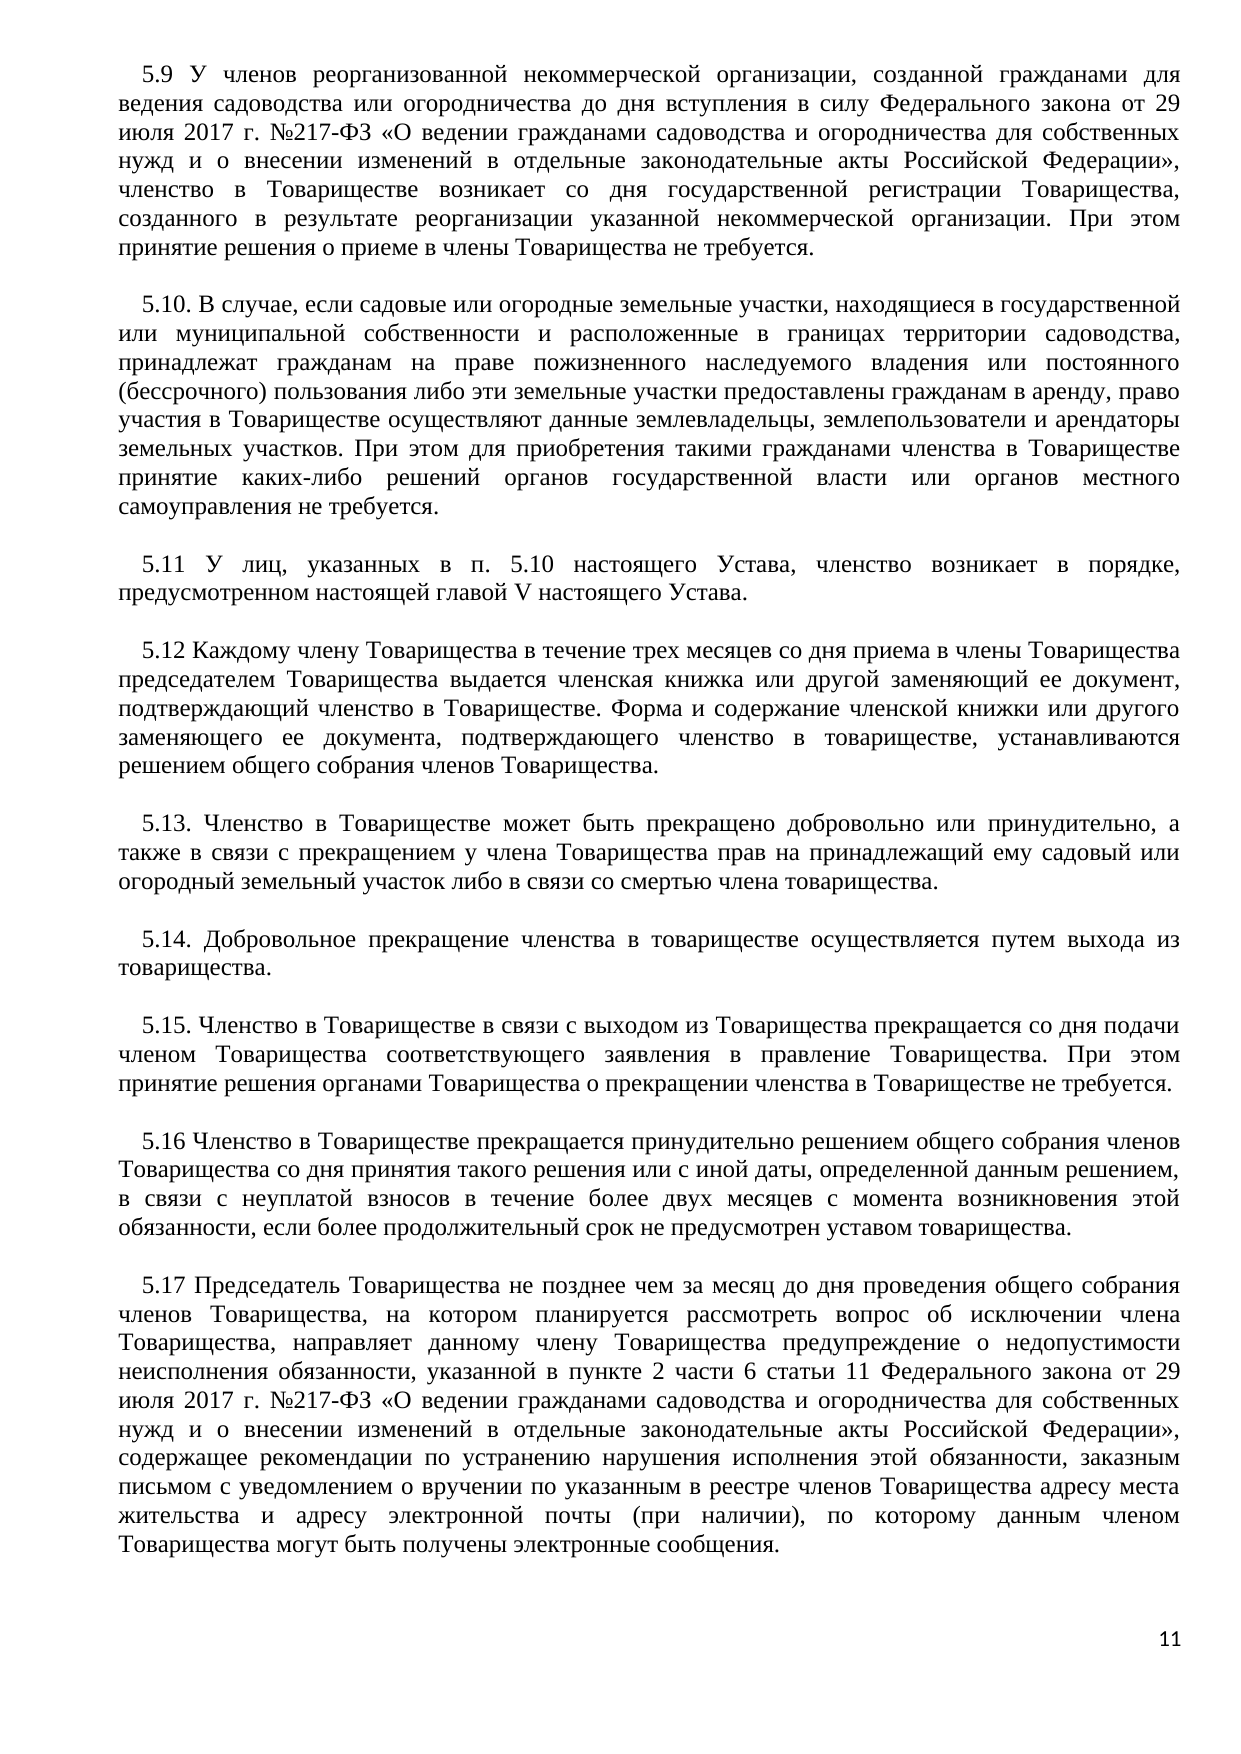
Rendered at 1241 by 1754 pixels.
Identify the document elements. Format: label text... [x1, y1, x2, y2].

text 5.14. Добровольное прекращение членства в товариществе осуществляется путем выхода из товарищества. [118, 924, 1181, 981]
text 5.15. Членство в Товариществе в связи с выходом из Товарищества прекращается со дня подачи членом Товарищества соответствующего заявления в правление Товарищества. При этом принятие решения органами Товарищества о прекращении членства в Товариществе не требуется. [118, 1010, 1181, 1097]
text 5.17 Председатель Товарищества не позднее чем за месяц до дня проведения общего собрания членов Товарищества, на котором планируется рассмотреть вопрос об исключении члена Товарищества, направляет данному члену Товарищества предупреждение о недопустимости неисполнения обязанности, указанной в пункте 2 части 6 статьи 11 Федерального закона от 29 июля 2017 г. №217-ФЗ «О ведении гражданами садоводства и огородничества для собственных нужд и о внесении изменений в отдельные законодательные акты Российской Федерации», содержащее рекомендации по устранению нарушения исполнения этой обязанности, заказным письмом с уведомлением о вручении по указанным в реестре членов Товарищества адресу места жительства и адресу электронной почты (при наличии), по которому данным членом Товарищества могут быть получены электронные сообщения. [118, 1270, 1181, 1557]
text 5.9 У членов реорганизованной некоммерческой организации, созданной гражданами для ведения садоводства или огородничества до дня вступления в силу Федерального закона от 29 июля 2017 г. №217-ФЗ «О ведении гражданами садоводства и огородничества для собственных нужд и о внесении изменений в отдельные законодательные акты Российской Федерации», членство в Товариществе возникает со дня государственной регистрации Товарищества, созданного в результате реорганизации указанной некоммерческой организации. При этом принятие решения о приеме в члены Товарищества не требуется. [118, 59, 1181, 260]
text 5.16 Членство в Товариществе прекращается принудительно решением общего собрания членов Товарищества со дня принятия такого решения или с иной даты, определенной данным решением, в связи с неуплатой взносов в течение более двух месяцев с момента возникновения этой обязанности, если более продолжительный срок не предусмотрен уставом товарищества. [118, 1126, 1181, 1241]
text 5.10. В случае, если садовые или огородные земельные участки, находящиеся в государственной или муниципальной собственности и расположенные в границах территории садоводства, принадлежат гражданам на праве пожизненного наследуемого владения или постоянного (бессрочного) пользования либо эти земельные участки предоставлены гражданам в аренду, право участия в Товариществе осуществляют данные землевладельцы, землепользователи и арендаторы земельных участков. При этом для приобретения такими гражданами членства в Товариществе принятие каких-либо решений органов государственной власти или органов местного самоуправления не требуется. [118, 289, 1181, 519]
text 5.11 У лиц, указанных в п. 5.10 настоящего Устава, членство возникает в порядке, предусмотренном настоящей главой V настоящего Устава. [118, 549, 1181, 606]
text 5.13. Членство в Товариществе может быть прекращено добровольно или принудительно, а также в связи с прекращением у члена Товарищества прав на принадлежащий ему садовый или огородный земельный участок либо в связи со смертью члена товарищества. [118, 808, 1181, 894]
text 5.12 Каждому члену Товарищества в течение трех месяцев со дня приема в члены Товарищества председателем Товарищества выдается членская книжка или другой заменяющий ее документ, подтверждающий членство в Товариществе. Форма и содержание членской книжки или другого заменяющего ее документа, подтверждающего членство в товариществе, устанавливаются решением общего собрания членов Товарищества. [118, 635, 1181, 779]
